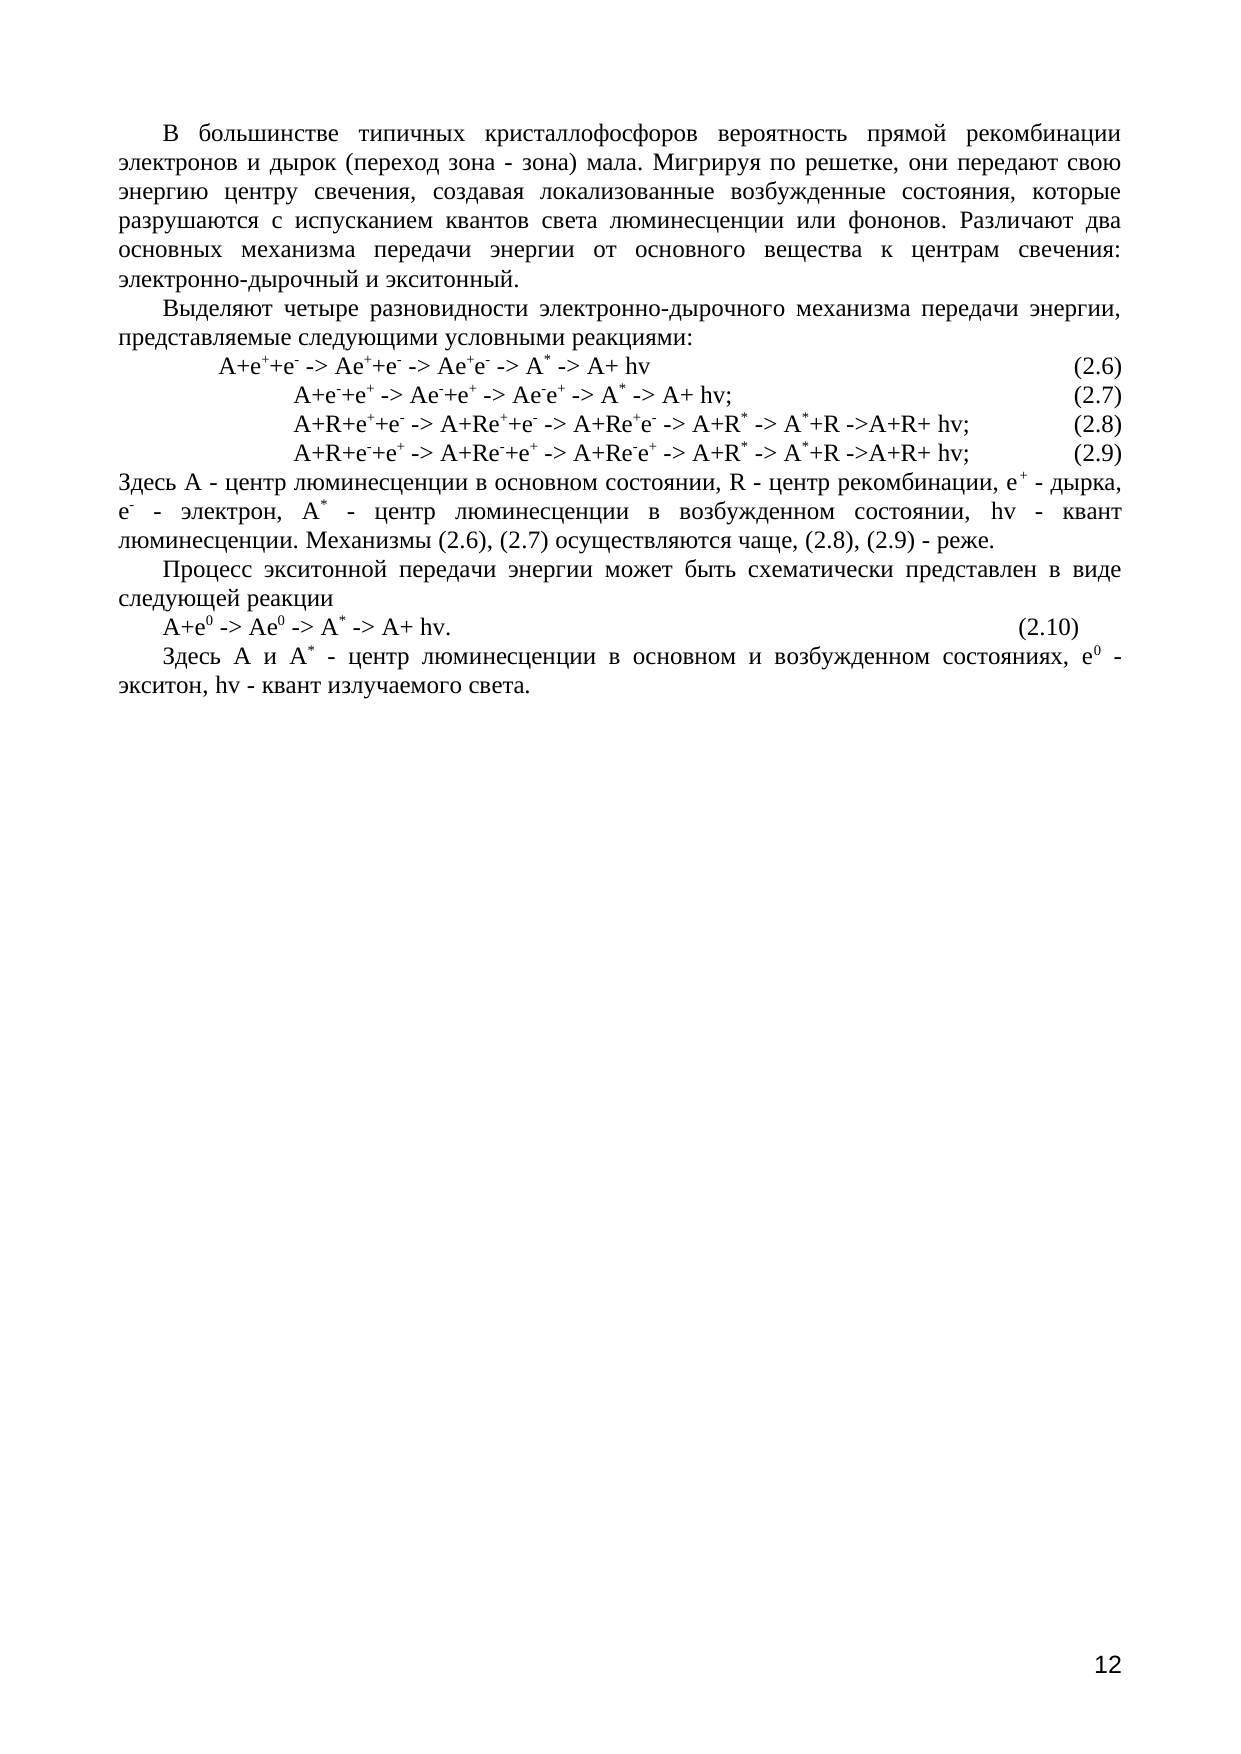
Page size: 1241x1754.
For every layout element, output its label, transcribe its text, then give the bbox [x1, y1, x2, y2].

text Выделяют четыре разновидности электронно-дырочного механизма передачи энергии, представляемые следующими условными реакциями: [118, 292, 1122, 351]
text A+e-+e+ -> Ae-+e+ -> Ae-e+ -> A* -> A+ hv; (2.7) [118, 380, 1122, 409]
text Здесь А - центр люминесценции в основном состоянии, R - центр рекомбинации, e+ - дырка, e- - электрон, A* - центр люминесценции в возбужденном состоянии, hv - квант люминесценции. Механизмы (2.6), (2.7) осуществляются чаще, (2.8), (2.9) - реже. [118, 467, 1122, 554]
text A+e++e- -> Ae++e- -> Ae+e- -> A* -> A+ hv (2.6) [118, 351, 1122, 380]
text A+e0 -> Ae0 -> A* -> A+ hv. (2.10) [118, 612, 1122, 641]
text Процесс экситонной передачи энергии может быть схематически представлен в виде следующей реакции [118, 554, 1122, 612]
text A+R+e++e- -> A+Re++e- -> A+Re+e- -> A+R* -> A*+R ->A+R+ hv; (2.8) [118, 409, 1122, 438]
text A+R+e-+e+ -> A+Re-+e+ -> A+Re-e+ -> A+R* -> A*+R ->A+R+ hv; (2.9) [118, 438, 1122, 467]
text В большинстве типичных кристаллофосфоров вероятность прямой рекомбинации электронов и дырок (переход зона - зона) мала. Мигрируя по решетке, они передают свою энергию центру свечения, создавая локализованные возбужденные состояния, которые разрушаются с испусканием квантов света люминесценции или фононов. Различают два основных механизма передачи энергии от основного вещества к центрам свечения: электронно-дырочный и экситонный. [118, 118, 1122, 292]
text Здесь А и А* - центр люминесценции в основном и возбужденном состояниях, e0 - экситон, hv - квант излучаемого света. [118, 641, 1122, 699]
